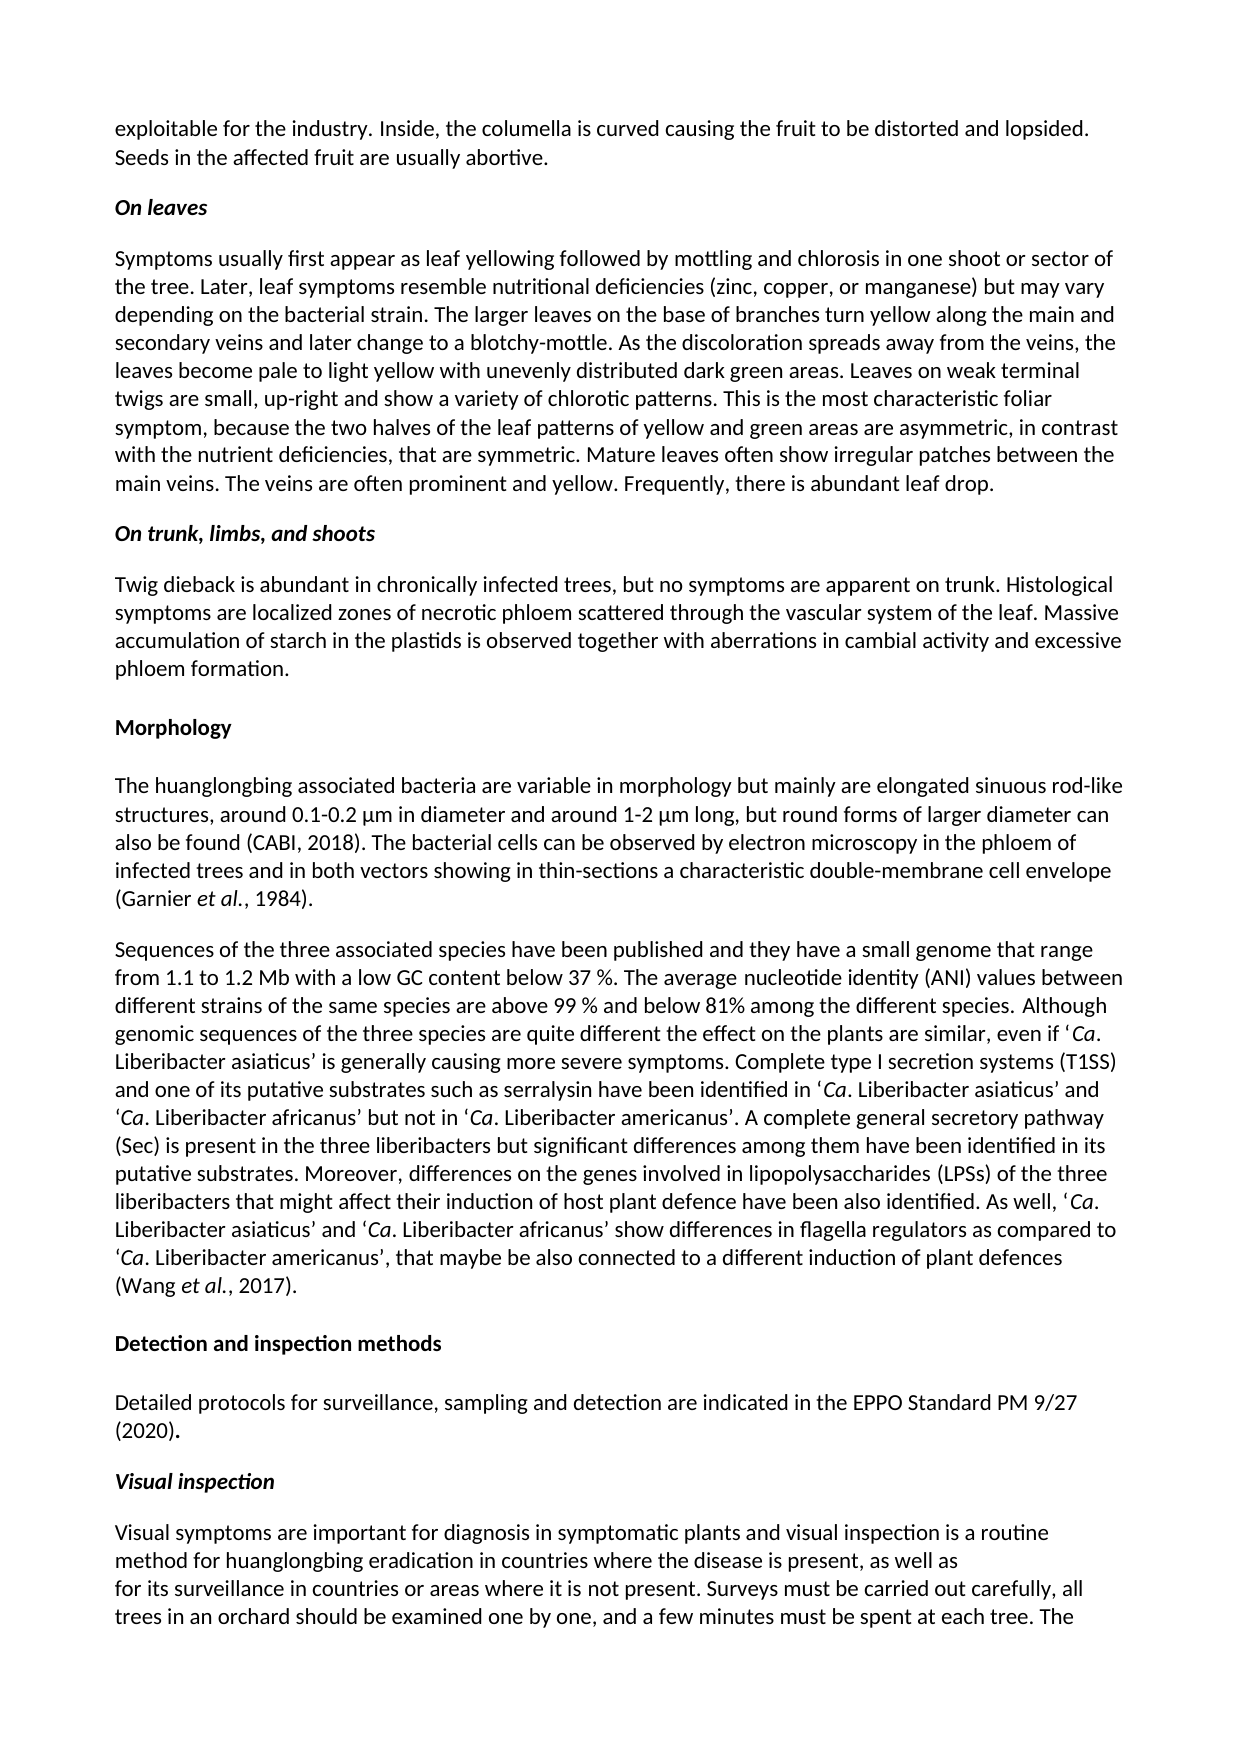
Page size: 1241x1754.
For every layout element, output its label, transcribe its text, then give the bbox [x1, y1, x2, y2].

text Twig dieback is abundant in chronically infected trees, but no symptoms are apparent on trunk. Histological symptoms are localized zones of necrotic phloem scattered through the vascular system of the leaf. Massive accumulation of starch in the plastids is observed together with aberrations in cambial activity and excessive phloem formation. [114, 571, 1126, 683]
text Detection and inspection methods [114, 1329, 1126, 1357]
text Sequences of the three associated species have been published and they have a small genome that range from 1.1 to 1.2 Mb with a low GC content below 37 %. The average nucleotide identity (ANI) values between different strains of the same species are above 99 % and below 81% among the different species. Although genomic sequences of the three species are quite different the effect on the plants are similar, even if ‘Ca. Liberibacter asiaticus’ is generally causing more severe symptoms. Complete type I secretion systems (T1SS) and one of its putative substrates such as serralysin have been identified in ‘Ca. Liberibacter asiaticus’ and ‘Ca. Liberibacter africanus’ but not in ‘Ca. Liberibacter americanus’. A complete general secretory pathway (Sec) is present in the three liberibacters but significant differences among them have been identified in its putative substrates. Moreover, differences on the genes involved in lipopolysaccharides (LPSs) of the three liberibacters that might affect their induction of host plant defence have been also identified. As well, ‘Ca. Liberibacter asiaticus’ and ‘Ca. Liberibacter africanus’ show differences in flagella regulators as compared to ‘Ca. Liberibacter americanus’, that maybe be also connected to a different induction of plant defences (Wang et al., 2017). [114, 935, 1126, 1299]
text Visual inspection [114, 1467, 1126, 1495]
text On trunk, limbs, and shoots [114, 519, 1126, 548]
text The huanglongbing associated bacteria are variable in morphology but mainly are elongated sinuous rod-like structures, around 0.1-0.2 µm in diameter and around 1-2 µm long, but round forms of larger diameter can also be found (CABI, 2018). The bacterial cells can be observed by electron microscopy in the phloem of infected trees and in both vectors showing in thin-sections a characteristic double-membrane cell envelope (Garnier et al., 1984). [114, 772, 1126, 912]
text Detailed protocols for surveillance, sampling and detection are indicated in the EPPO Standard PM 9/27 (2020). [114, 1388, 1126, 1444]
text On leaves [114, 193, 1126, 222]
text Morphology [114, 713, 1126, 741]
